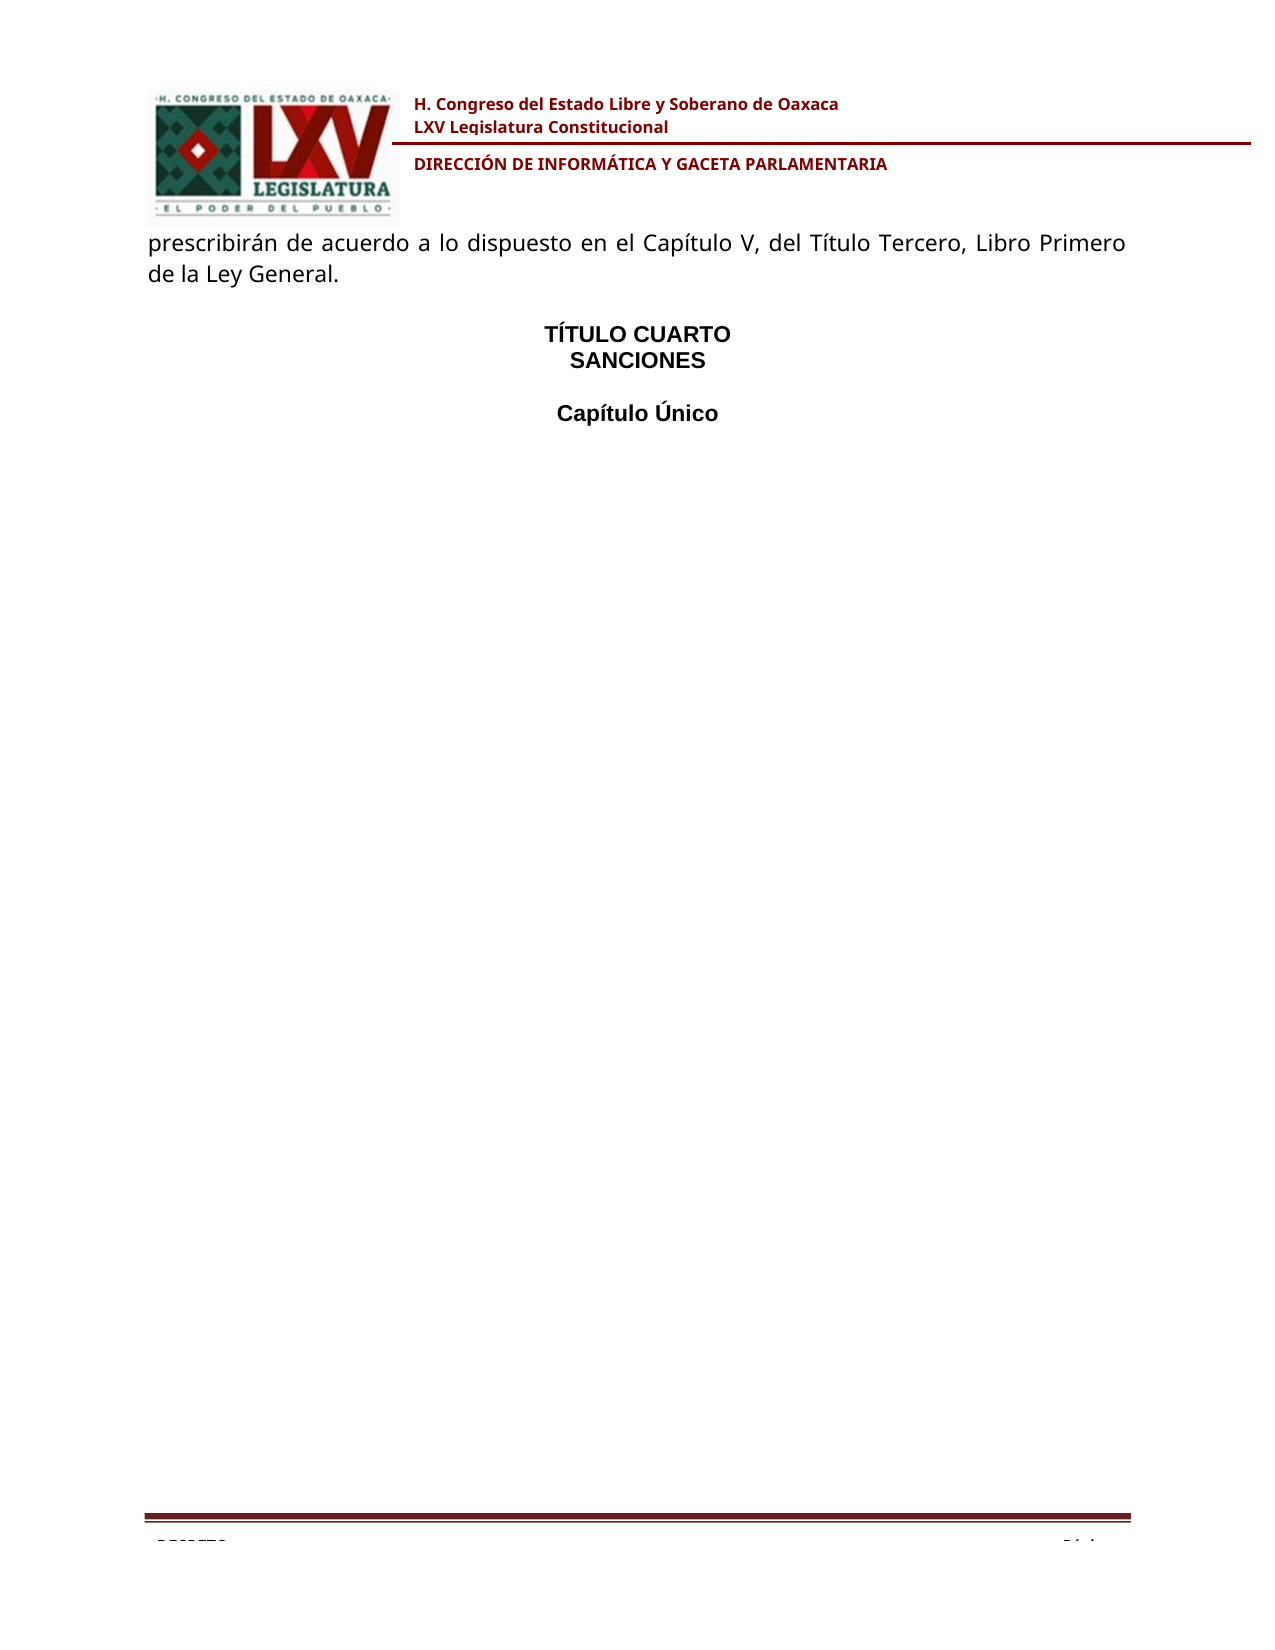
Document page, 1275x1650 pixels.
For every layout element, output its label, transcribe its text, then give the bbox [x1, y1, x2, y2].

text TÍTULO CUARTO SANCIONES [491, 321, 784, 373]
text Capítulo Único [342, 400, 933, 426]
picture [146, 80, 400, 228]
